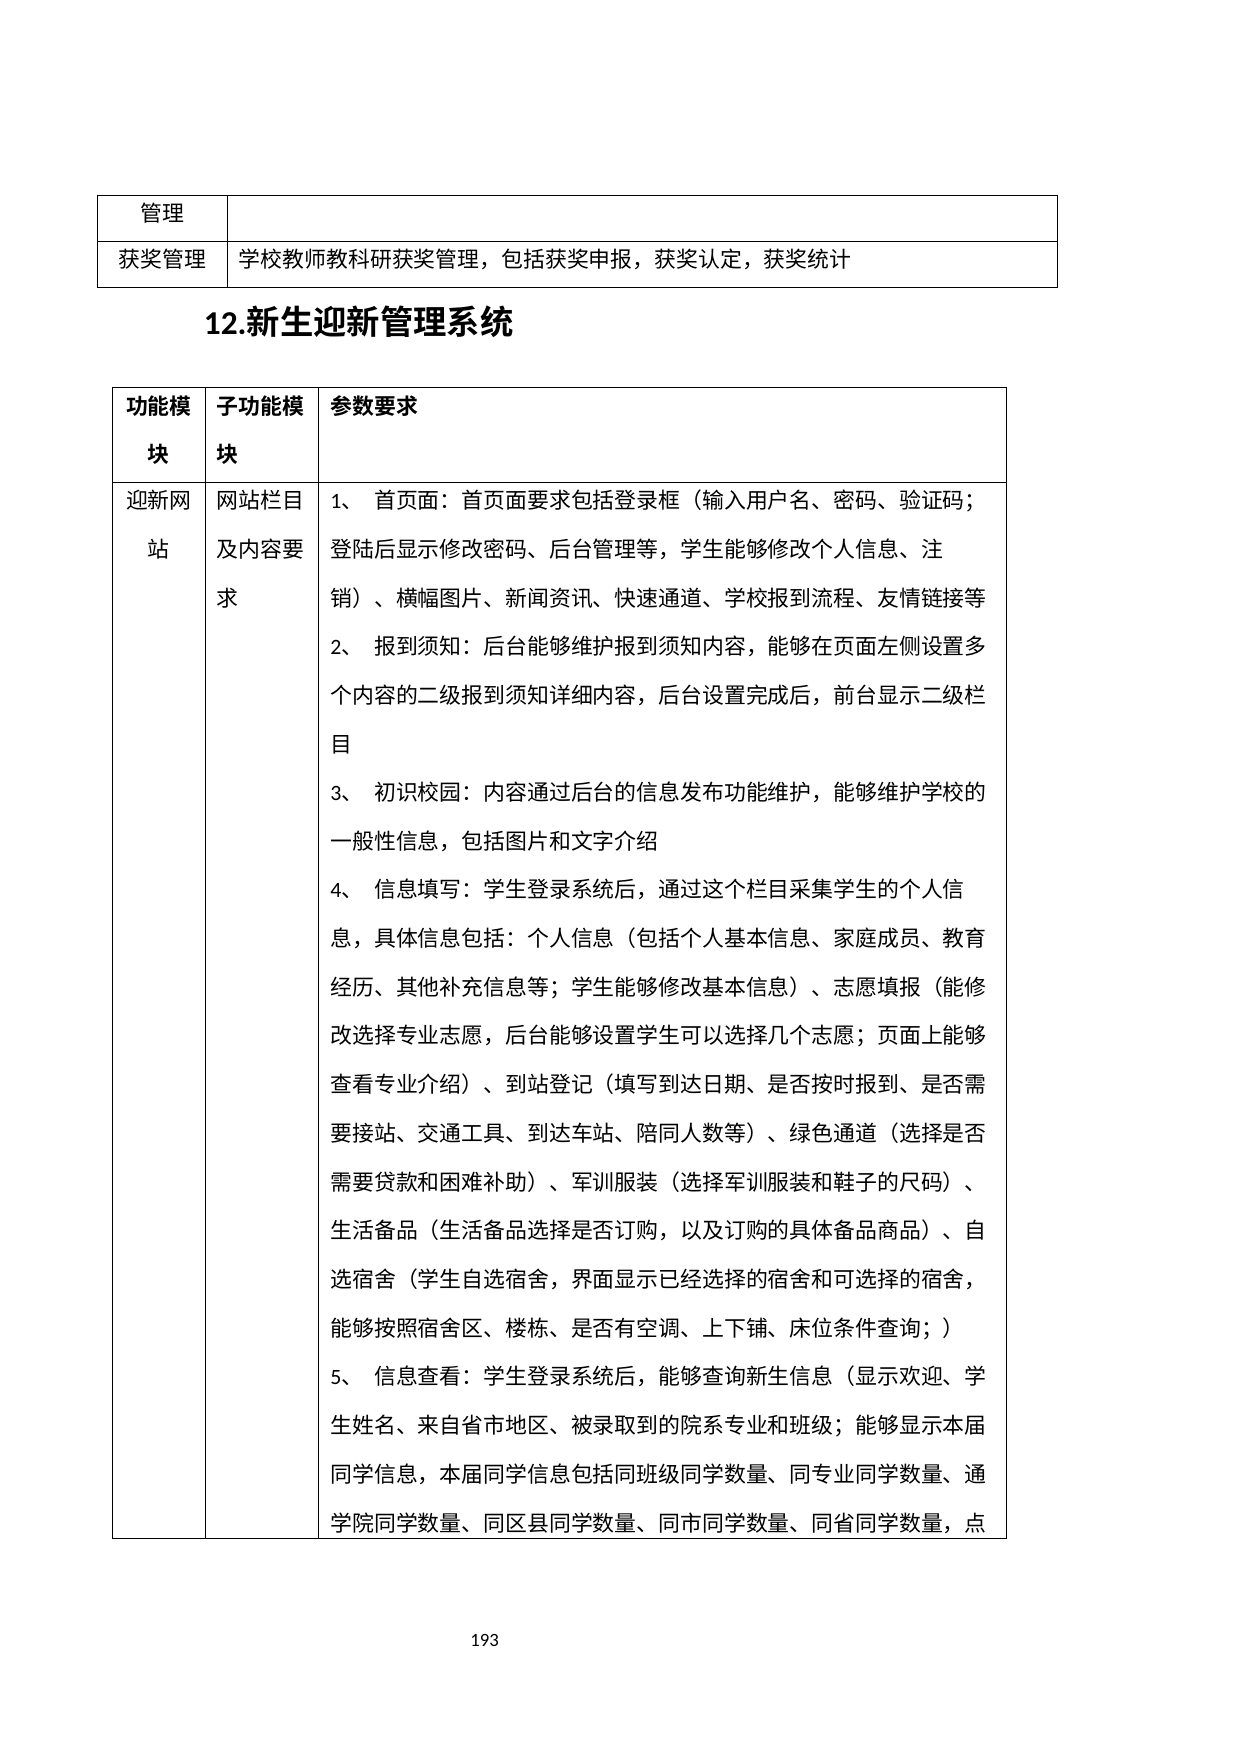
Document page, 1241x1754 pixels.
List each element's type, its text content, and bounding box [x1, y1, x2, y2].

table_header 子功能模块 [206, 388, 318, 482]
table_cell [228, 196, 1057, 241]
table_header 功能模块 [113, 388, 205, 482]
table_header 参数要求 [319, 388, 1006, 482]
subtitle 12.新生迎新管理系统 [153, 288, 1087, 353]
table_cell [319, 483, 1006, 1538]
table_cell 学校教师教科研获奖管理，包括获奖申报，获奖认定，获奖统计 [228, 242, 1057, 287]
table_cell 示范课程管理 [98, 196, 227, 241]
table_cell 获奖管理 [98, 242, 227, 287]
table_cell 网站栏目及内容要求 [206, 483, 318, 1538]
table_cell 迎新网站 [113, 483, 205, 1538]
